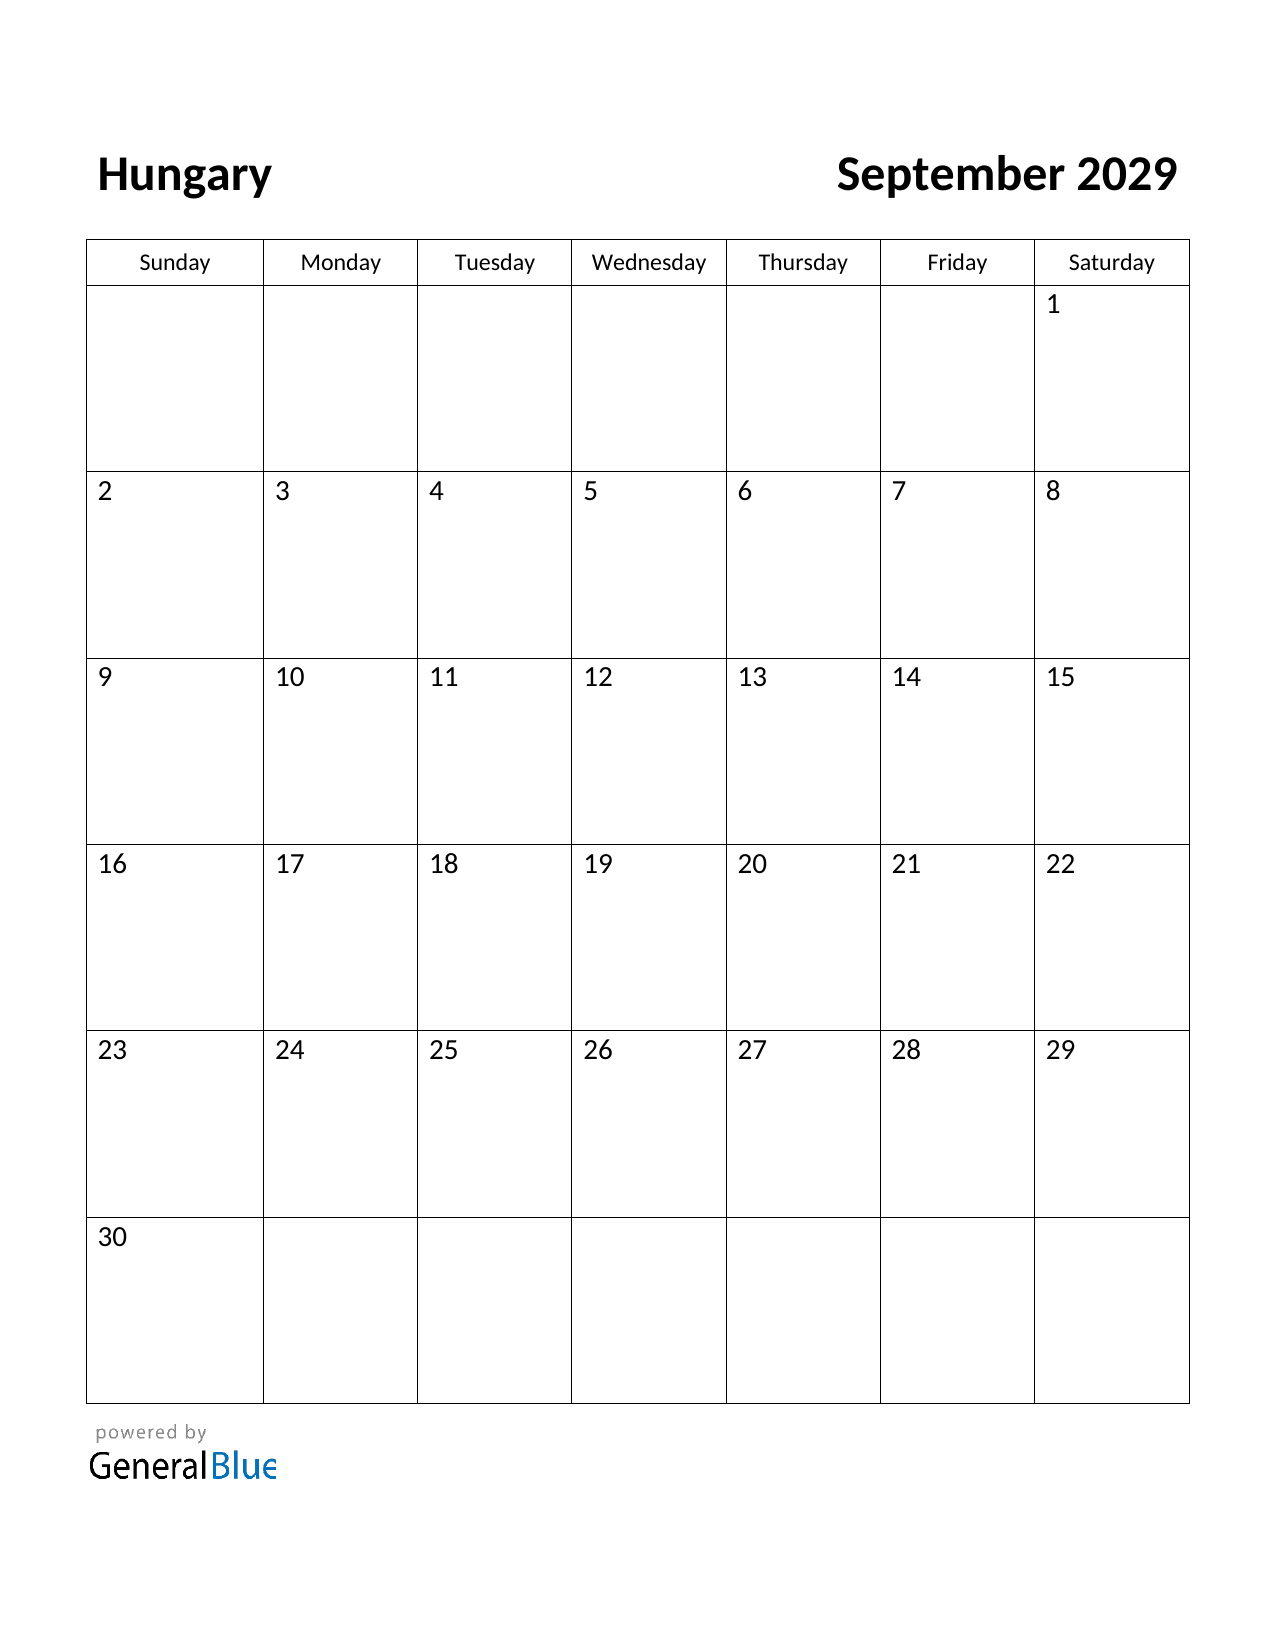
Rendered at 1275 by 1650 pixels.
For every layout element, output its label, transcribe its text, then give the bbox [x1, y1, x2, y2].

table_cell 22 [1035, 845, 1189, 877]
table_cell [87, 1250, 263, 1403]
table_cell [727, 691, 880, 844]
table_cell [881, 1250, 1034, 1403]
table_cell 26 [572, 1031, 726, 1064]
table_cell [881, 318, 1034, 471]
table_cell [881, 1218, 1034, 1250]
table_cell [572, 505, 726, 657]
table_cell [264, 505, 417, 657]
table_header Hungary [86, 105, 572, 239]
table_cell Tuesday [418, 240, 571, 284]
table_cell [264, 1250, 417, 1403]
table_cell 18 [418, 845, 571, 877]
table_cell [418, 318, 571, 471]
table_cell 27 [727, 1031, 880, 1064]
table_cell 7 [881, 472, 1034, 504]
table_cell [418, 1250, 571, 1403]
table_cell 13 [727, 659, 880, 691]
table_cell [418, 1218, 571, 1250]
table_cell 12 [572, 659, 726, 691]
table_cell 5 [572, 472, 726, 504]
table_cell [727, 505, 880, 657]
table_cell [264, 878, 417, 1030]
table_cell [418, 505, 571, 657]
table_cell [727, 878, 880, 1030]
table_cell Sunday [87, 240, 263, 284]
table_cell 11 [418, 659, 571, 691]
table_header September 2029 [572, 105, 1189, 239]
table_cell 21 [881, 845, 1034, 877]
table_cell Saturday [1035, 240, 1189, 284]
table_cell [87, 878, 263, 1030]
table_cell Monday [264, 240, 417, 284]
table_cell [727, 1250, 880, 1403]
table_cell Friday [881, 240, 1034, 284]
table_cell [418, 878, 571, 1030]
table_cell [881, 878, 1034, 1030]
table_cell 19 [572, 845, 726, 877]
table_cell [1035, 1218, 1189, 1250]
table_cell 3 [264, 472, 417, 504]
table_cell 20 [727, 845, 880, 877]
table_cell [87, 691, 263, 844]
table_cell [881, 286, 1034, 318]
table_cell [1035, 1064, 1189, 1217]
table_cell [87, 286, 263, 318]
table_cell [727, 1064, 880, 1217]
picture [88, 1421, 276, 1484]
table_cell 23 [87, 1031, 263, 1064]
table_cell [87, 318, 263, 471]
table_cell [572, 1250, 726, 1403]
table_cell [1035, 878, 1189, 1030]
table_cell 17 [264, 845, 417, 877]
table_cell 24 [264, 1031, 417, 1064]
table_cell [264, 1064, 417, 1217]
table_cell 9 [87, 659, 263, 691]
table_cell [572, 1064, 726, 1217]
table_cell [572, 878, 726, 1030]
table_cell [572, 318, 726, 471]
table_cell [264, 691, 417, 844]
table_cell [881, 691, 1034, 844]
table_cell 14 [881, 659, 1034, 691]
table_cell Wednesday [572, 240, 726, 284]
table_cell 1 [1035, 286, 1189, 318]
table_cell [418, 691, 571, 844]
table_cell 6 [727, 472, 880, 504]
table_cell [264, 286, 417, 318]
table_cell [87, 1064, 263, 1217]
table_cell [418, 1064, 571, 1217]
table_cell [572, 286, 726, 318]
table_cell 10 [264, 659, 417, 691]
table_cell [86, 1404, 1189, 1502]
table_cell [264, 318, 417, 471]
table_cell [727, 286, 880, 318]
table_cell 29 [1035, 1031, 1189, 1064]
table_cell [881, 1064, 1034, 1217]
table_cell [1035, 505, 1189, 657]
table_cell 4 [418, 472, 571, 504]
table_cell [727, 1218, 880, 1250]
table_cell 2 [87, 472, 263, 504]
table_cell [1035, 1250, 1189, 1403]
table_cell 8 [1035, 472, 1189, 504]
table_cell [572, 1218, 726, 1250]
table_cell 16 [87, 845, 263, 877]
table_cell 28 [881, 1031, 1034, 1064]
table_cell [264, 1218, 417, 1250]
table_cell Thursday [727, 240, 880, 284]
table_cell 30 [87, 1218, 263, 1250]
table_cell [881, 505, 1034, 657]
table_cell [87, 505, 263, 657]
table_cell [572, 691, 726, 844]
table_cell [418, 286, 571, 318]
table_cell [727, 318, 880, 471]
table_cell [1035, 318, 1189, 471]
table_cell [1035, 691, 1189, 844]
table_cell 15 [1035, 659, 1189, 691]
table_cell 25 [418, 1031, 571, 1064]
